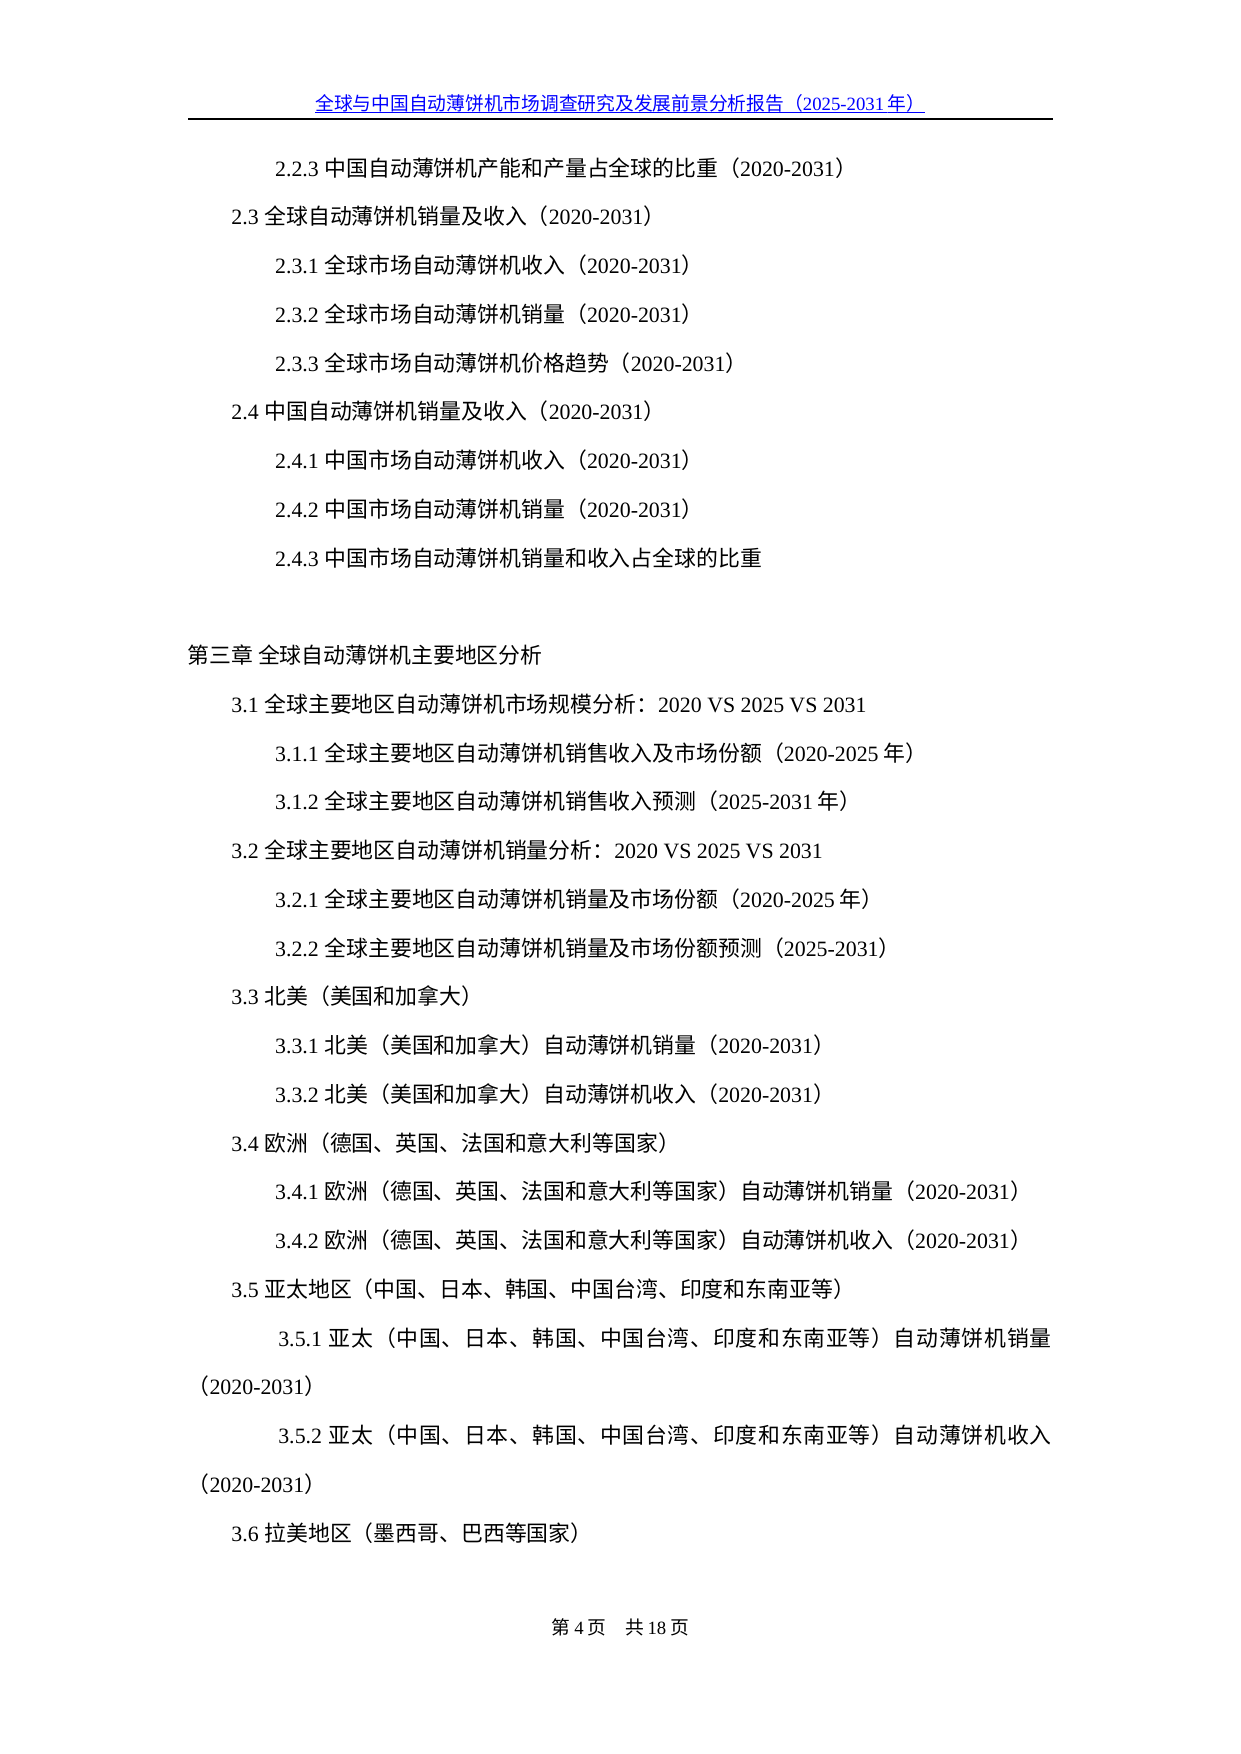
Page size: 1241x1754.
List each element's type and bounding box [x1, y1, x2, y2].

text [187, 150, 1053, 1548]
